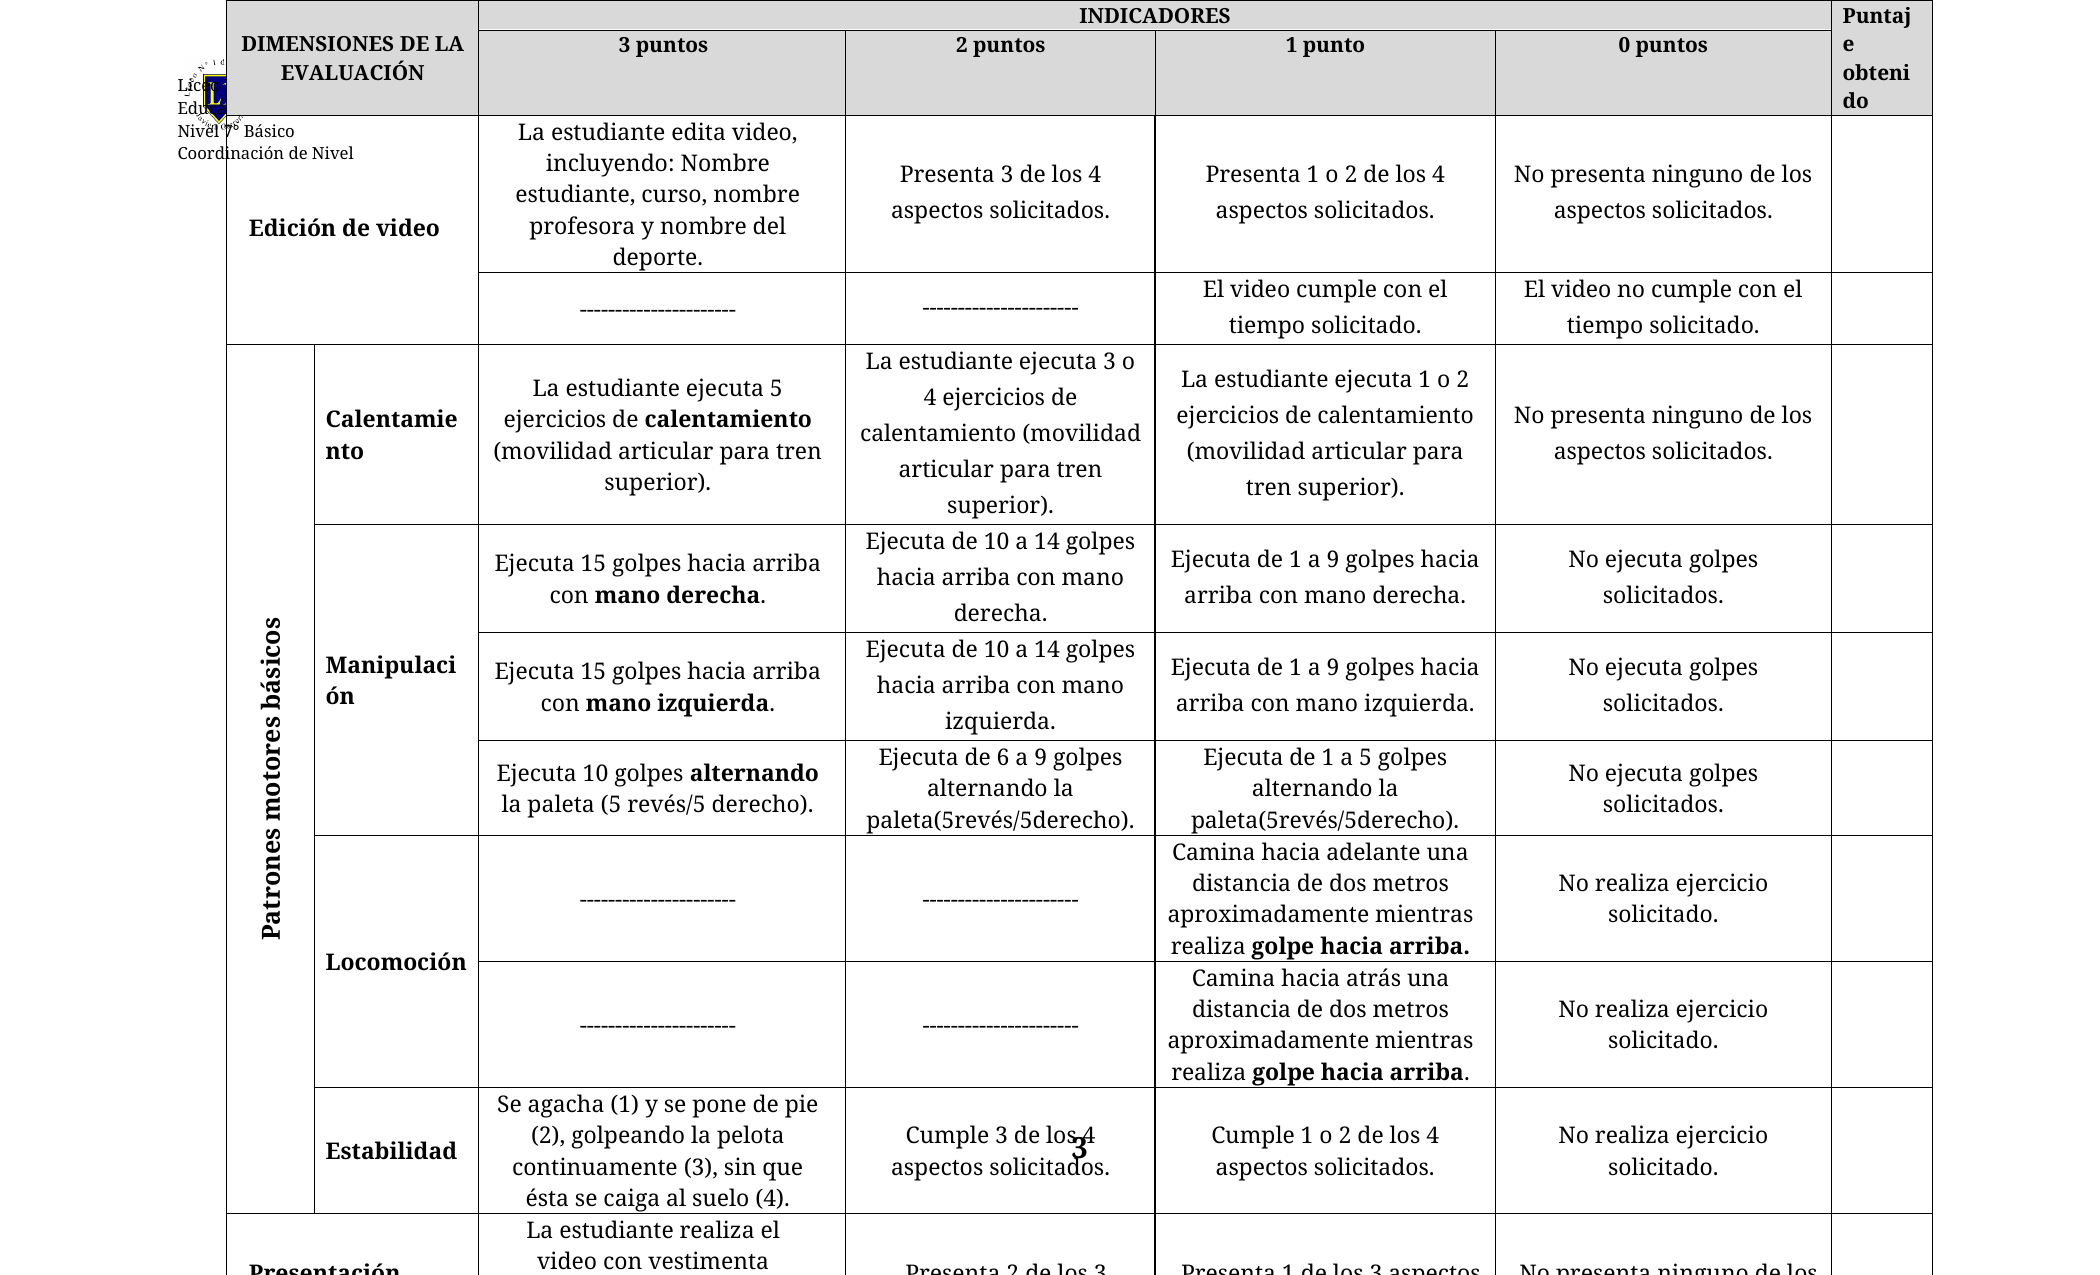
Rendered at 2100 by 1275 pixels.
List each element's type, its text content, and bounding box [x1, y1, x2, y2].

table_cell Edición de video [227, 116, 478, 344]
table_cell La estudiante ejecuta 1 o 2 ejercicios de calentamiento (movilidad articular para tren superior). [1156, 345, 1495, 524]
table_cell 3 puntos [479, 31, 845, 115]
table_cell La estudiante ejecuta 5 ejercicios de calentamiento (movilidad articular para tren superior). [479, 345, 845, 524]
table_cell [1832, 116, 1932, 272]
table_cell ---------------------- [846, 962, 1154, 1087]
table_cell ---------------------- [846, 273, 1154, 344]
table_cell [1832, 345, 1932, 524]
table_cell Presenta 1 o 2 de los 4 aspectos solicitados. [1156, 116, 1495, 272]
table_cell Calentamiento [315, 345, 478, 524]
table_cell No realiza ejercicio solicitado. [1496, 1088, 1831, 1213]
table_cell Se agacha (1) y se pone de pie (2), golpeando la pelota continuamente (3), sin que ésta se caiga al suelo (4). [479, 1088, 845, 1213]
table_cell [1832, 836, 1932, 961]
table_cell Estabilidad [315, 1088, 478, 1213]
table_cell La estudiante realiza el video con vestimenta acorde a la actividad (buzo), se presenta con pelo tomado y sin joyas. [479, 1214, 845, 1275]
table_cell No presenta ninguno de los aspectos solicitados. [1496, 345, 1831, 524]
table_cell No presenta ninguno de los aspectos solicitados. [1496, 116, 1831, 272]
table_cell Ejecuta de 1 a 9 golpes hacia arriba con mano derecha. [1156, 525, 1495, 632]
table_cell ---------------------- [479, 273, 845, 344]
table_cell Ejecuta de 1 a 9 golpes hacia arriba con mano izquierda. [1156, 633, 1495, 740]
table_cell [1832, 741, 1932, 835]
table_header DIMENSIONES DE LA EVALUACIÓN [227, 1, 478, 115]
table_cell No realiza ejercicio solicitado. [1496, 836, 1831, 961]
table_cell 0 puntos [1496, 31, 1831, 115]
table_header Puntaje obtenido [1832, 1, 1932, 115]
table_cell La estudiante ejecuta 3 o 4 ejercicios de calentamiento (movilidad articular para tren superior). [846, 345, 1154, 524]
table_cell [1832, 1214, 1932, 1275]
table_cell Cumple 3 de los 4 aspectos solicitados. [846, 1088, 1154, 1213]
table_cell Patrones motores básicos [227, 345, 314, 1213]
table_cell [1832, 525, 1932, 632]
table_cell Presentación personal [227, 1214, 478, 1275]
table_cell Camina hacia atrás una distancia de dos metros aproximadamente mientras realiza golpe hacia arriba. [1156, 962, 1495, 1087]
table_cell No ejecuta golpes solicitados. [1496, 633, 1831, 740]
table_cell Presenta 2 de los 3 aspectos solicitados [846, 1214, 1154, 1275]
table_cell 2 puntos [846, 31, 1155, 115]
table_cell Presenta 1 de los 3 aspectos solicitados [1156, 1214, 1495, 1275]
table_cell [1832, 273, 1932, 344]
table_cell Ejecuta 15 golpes hacia arriba con mano izquierda. [479, 633, 845, 740]
table_cell [1832, 633, 1932, 740]
table_cell No ejecuta golpes solicitados. [1496, 741, 1831, 835]
table_cell El video no cumple con el tiempo solicitado. [1496, 273, 1831, 344]
table_cell ---------------------- [479, 962, 845, 1087]
picture [182, 57, 226, 147]
table_cell Manipulación [315, 525, 478, 835]
table_cell Ejecuta 15 golpes hacia arriba con mano derecha. [479, 525, 845, 632]
table_cell El video cumple con el tiempo solicitado. [1156, 273, 1495, 344]
table_cell Ejecuta 10 golpes alternando la paleta (5 revés/5 derecho). [479, 741, 845, 835]
table_header INDICADORES [479, 1, 1831, 29]
table_cell [1832, 962, 1932, 1087]
table_cell Ejecuta de 6 a 9 golpes alternando la paleta(5revés/5derecho). [846, 741, 1154, 835]
table_cell No ejecuta golpes solicitados. [1496, 525, 1831, 632]
table_cell 1 punto [1156, 31, 1495, 115]
table_cell [1832, 1088, 1932, 1213]
table_cell No realiza ejercicio solicitado. [1496, 962, 1831, 1087]
table_cell La estudiante edita video, incluyendo: Nombre estudiante, curso, nombre profesora y nombre del deporte. [479, 116, 845, 272]
table_cell ---------------------- [846, 836, 1154, 961]
table_cell Locomoción [315, 836, 478, 1087]
table_cell Ejecuta de 10 a 14 golpes hacia arriba con mano derecha. [846, 525, 1154, 632]
table_cell Presenta 3 de los 4 aspectos solicitados. [846, 116, 1154, 272]
table_cell Cumple 1 o 2 de los 4 aspectos solicitados. [1156, 1088, 1495, 1213]
table_cell Camina hacia adelante una distancia de dos metros aproximadamente mientras realiza golpe hacia arriba. [1156, 836, 1495, 961]
table_cell Ejecuta de 10 a 14 golpes hacia arriba con mano izquierda. [846, 633, 1154, 740]
table_cell ---------------------- [479, 836, 845, 961]
table_cell No presenta ninguno de los aspectos solicitados [1496, 1214, 1831, 1275]
table_cell Ejecuta de 1 a 5 golpes alternando la paleta(5revés/5derecho). [1156, 741, 1495, 835]
